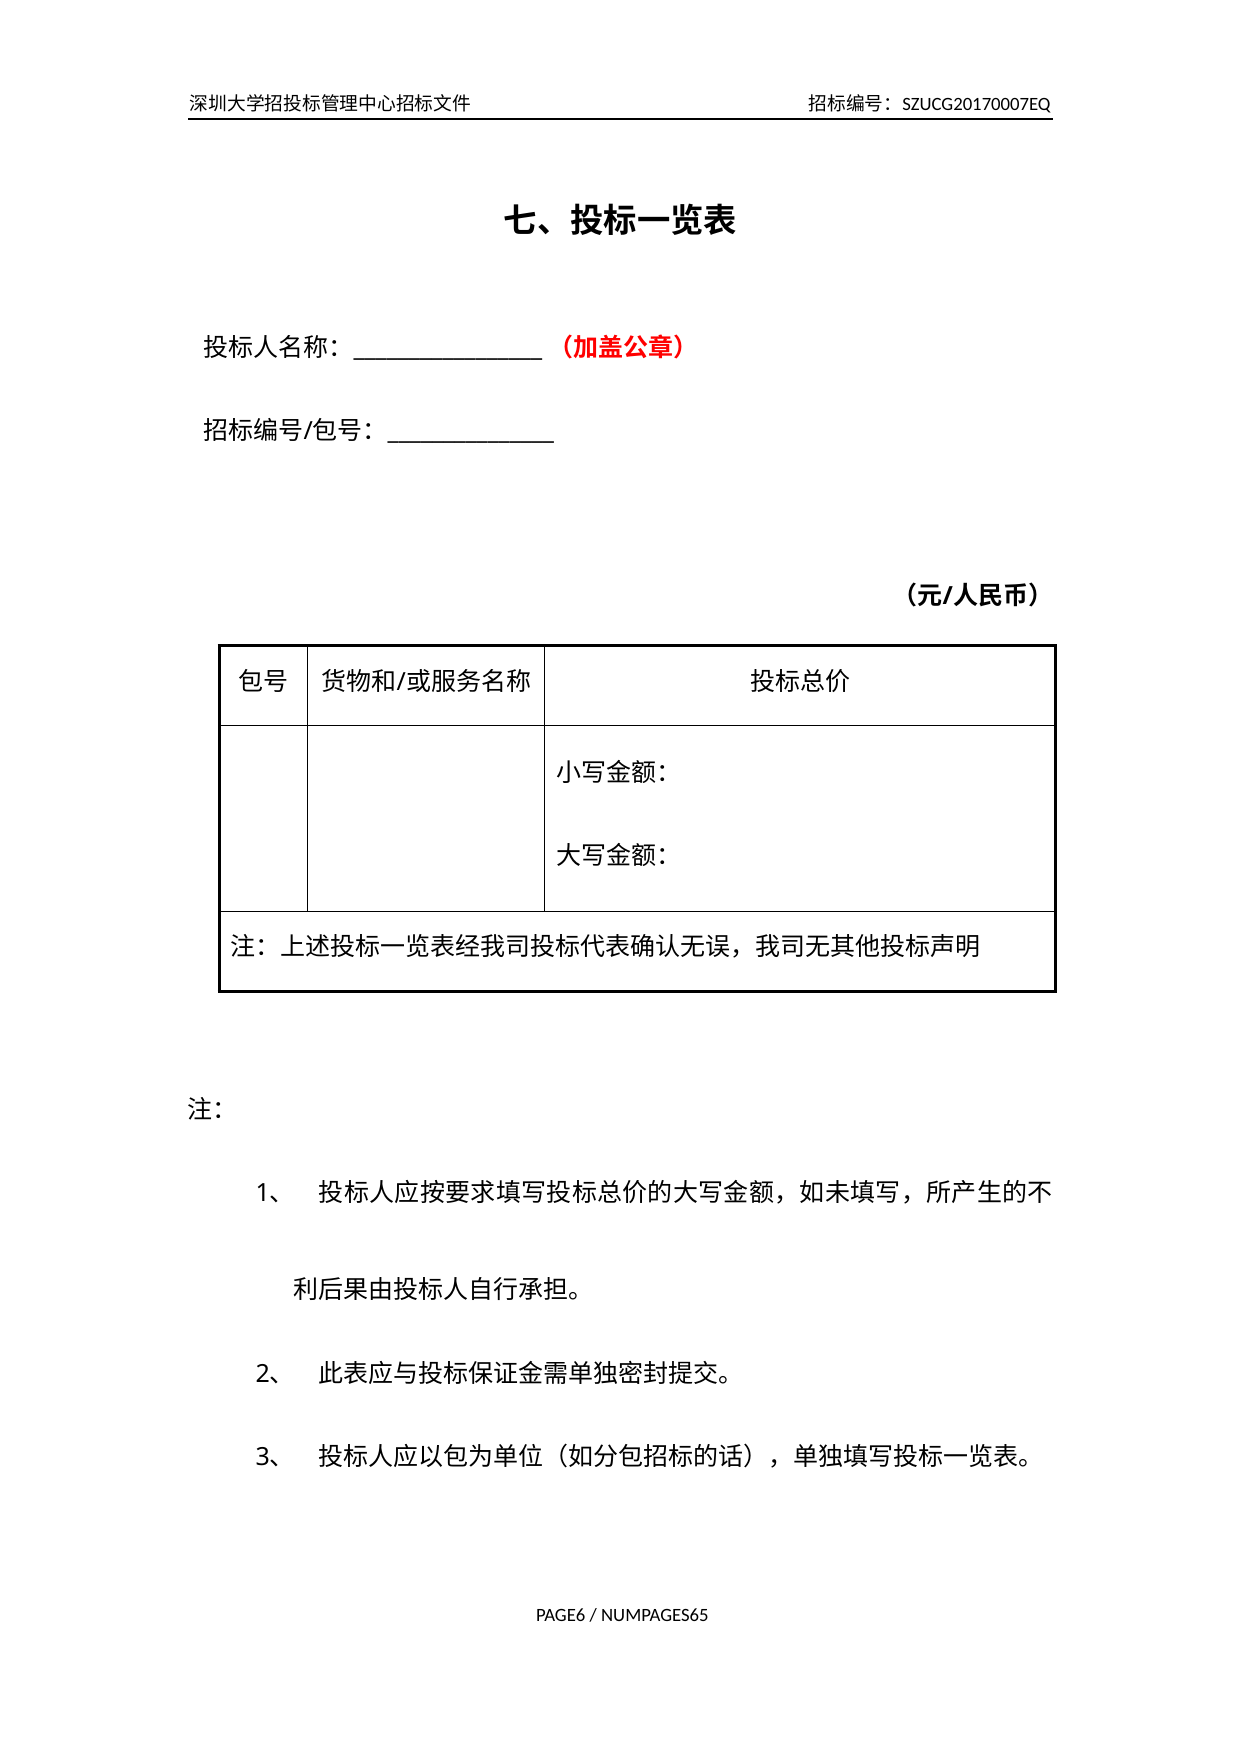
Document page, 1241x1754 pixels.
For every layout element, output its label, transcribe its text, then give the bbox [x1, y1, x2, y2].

table_cell [221, 726, 307, 911]
text 招标编号/包号：_______________ [203, 396, 1053, 461]
table_cell 注：上述投标一览表经我司投标代表确认无误，我司无其他投标声明 [221, 912, 1054, 990]
table_header 货物和/或服务名称 [308, 647, 544, 725]
subtitle 七、投标一览表 [187, 186, 1053, 251]
list 投标人应按要求填写投标总价的大写金额，如未填写，所产生的不利后果由投标人自行承担。 [255, 1158, 1053, 1321]
table_header 投标总价 [545, 647, 1054, 725]
table_cell [308, 726, 544, 911]
text （元/人民币） [187, 561, 1053, 626]
table_cell 小写金额： 大写金额： [545, 726, 1054, 911]
list 此表应与投标保证金需单独密封提交。 [255, 1339, 1053, 1404]
table_header 包号 [221, 647, 307, 725]
text 注： [100, 1075, 1053, 1140]
text 投标人名称：_________________ （加盖公章） [203, 313, 1053, 378]
list 投标人应以包为单位（如分包招标的话），单独填写投标一览表。 [255, 1422, 1053, 1487]
